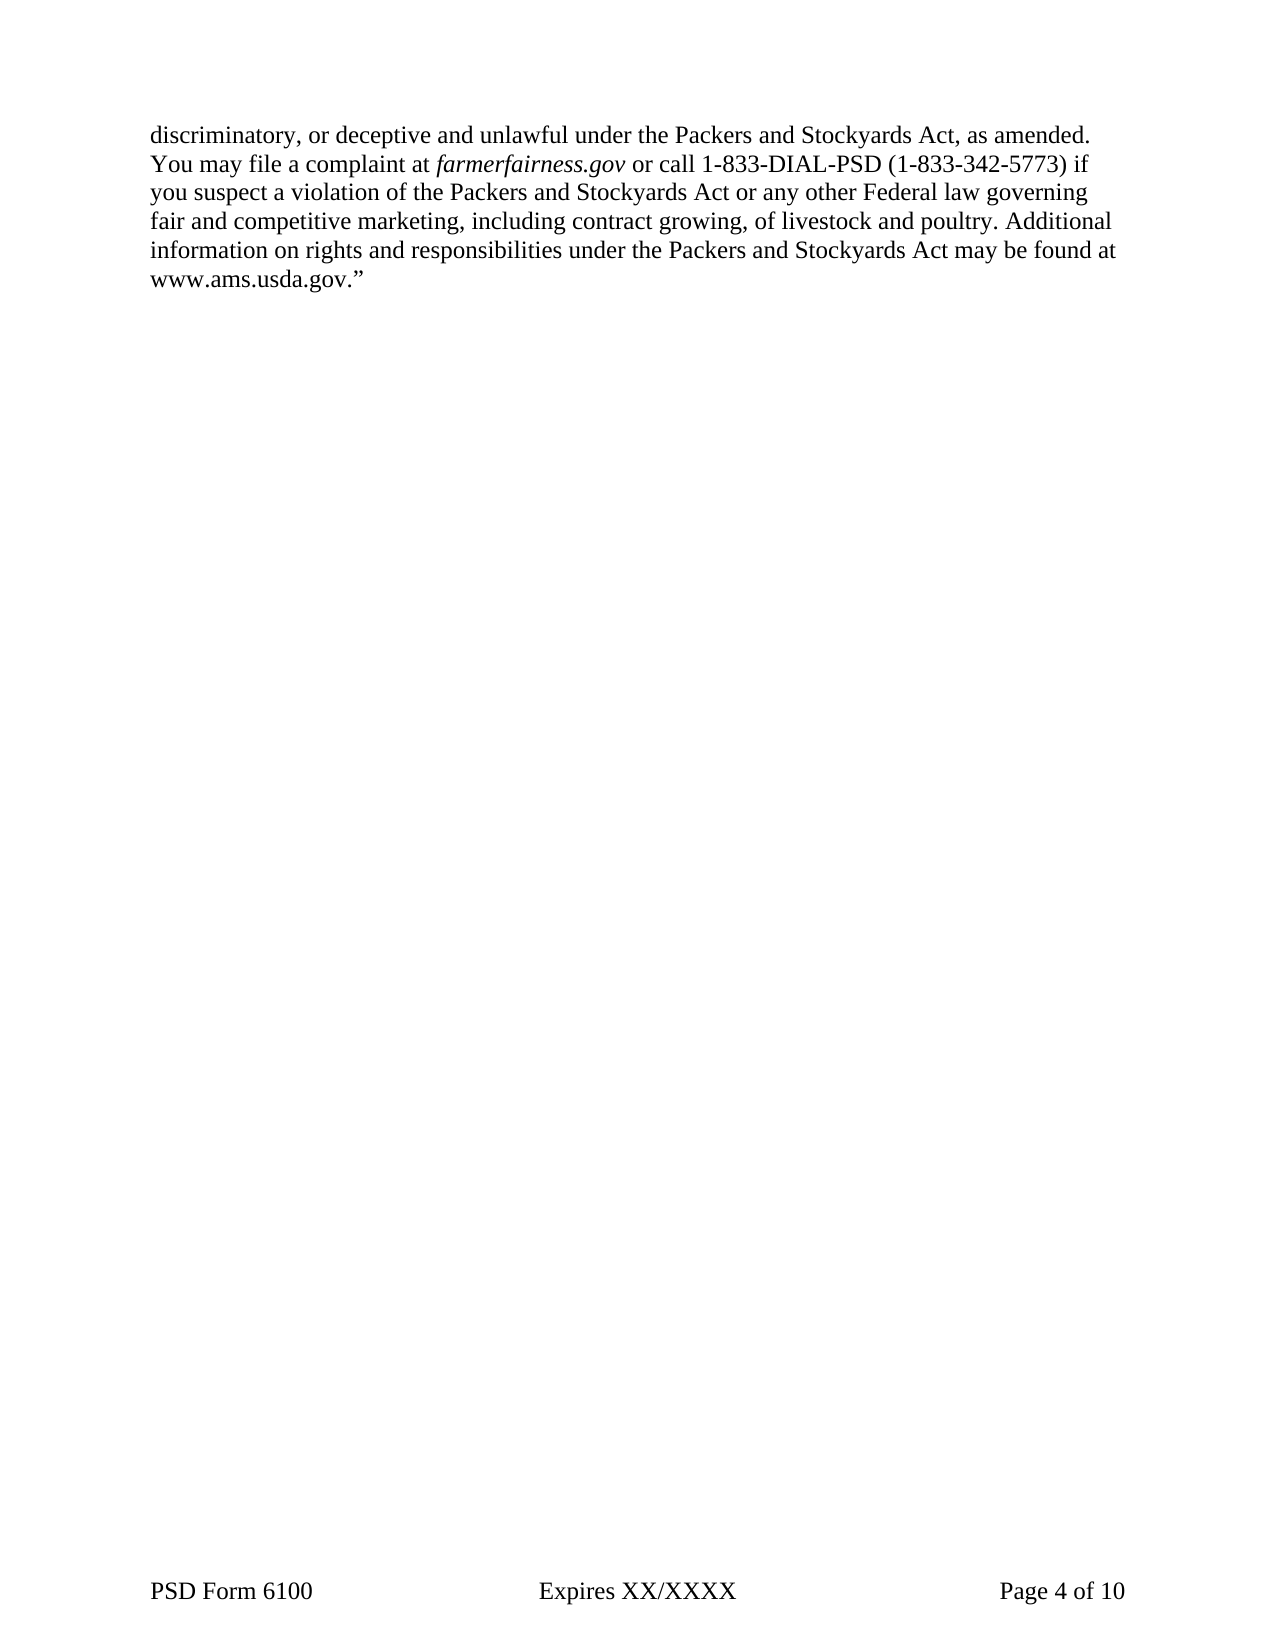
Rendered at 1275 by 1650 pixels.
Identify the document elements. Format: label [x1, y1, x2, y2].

text [150, 120, 1125, 292]
